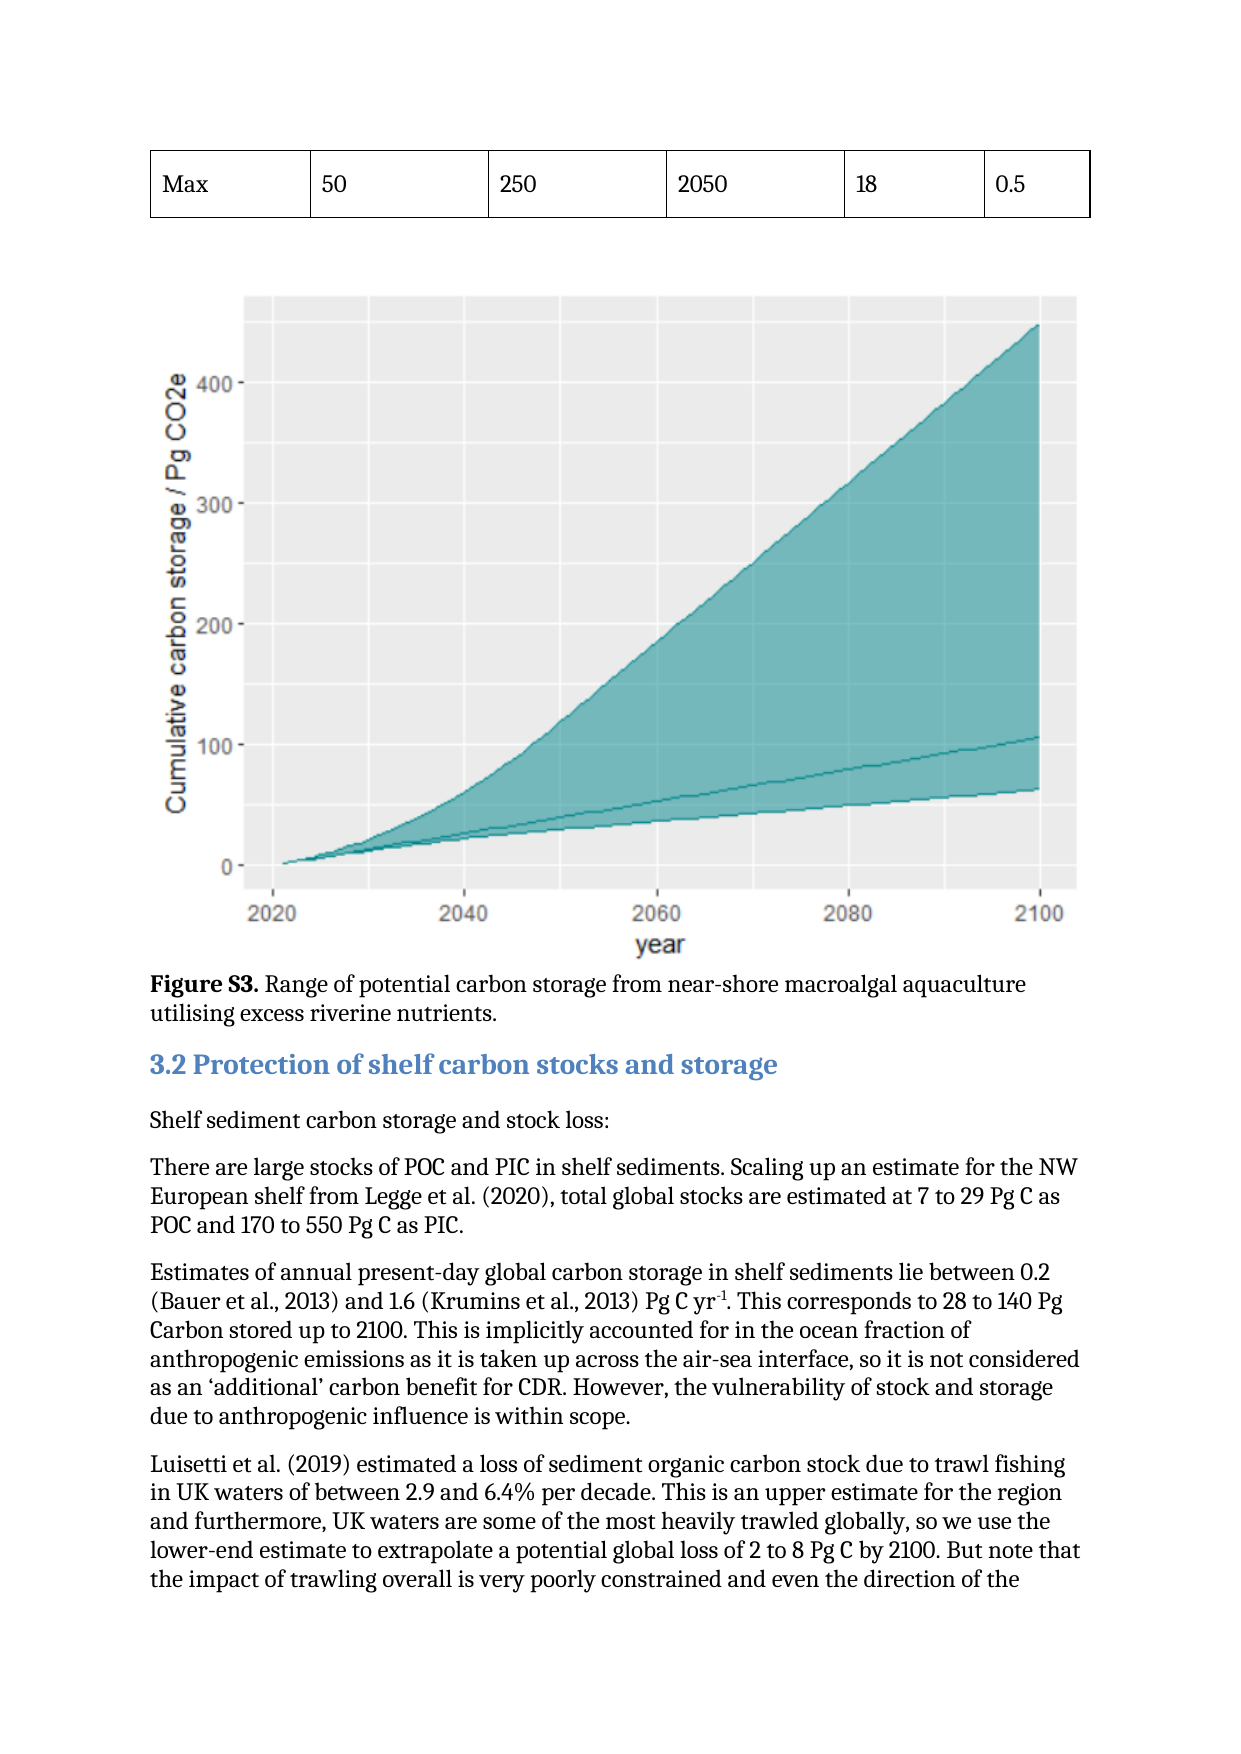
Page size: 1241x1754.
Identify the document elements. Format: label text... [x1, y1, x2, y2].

picture [150, 284, 1091, 971]
text Estimates of annual present-day global carbon storage in shelf sediments lie between 0.2 (Bauer et al., 2013) and 1.6 (Krumins et al., 2013) Pg C yr-1. This corresponds to 28 to 140 Pg Carbon stored up to 2100. This is implicitly accounted for in the ocean fraction of anthropogenic emissions as it is taken up across the air-sea interface, so it is not considered as an ‘additional’ carbon benefit for CDR. However, the vulnerability of stock and storage due to anthropogenic influence is within scope. [150, 1258, 1090, 1431]
table_cell 250 [489, 151, 666, 217]
table_cell 18 [845, 151, 984, 217]
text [150, 1449, 1090, 1593]
text Shelf sediment carbon storage and stock loss: [150, 1106, 1090, 1134]
table_cell Max [151, 151, 310, 217]
table_cell 50 [311, 151, 488, 217]
table_cell 2050 [667, 151, 844, 217]
table_cell 0.5 [985, 151, 1089, 217]
text There are large stocks of POC and PIC in shelf sediments. Scaling up an estimate for the NW European shelf from Legge et al. (2020), total global stocks are estimated at 7 to 29 Pg C as POC and 170 to 550 Pg C as PIC. [150, 1153, 1090, 1239]
text Figure S3. Range of potential carbon storage from near-shore macroalgal aquaculture utilising excess riverine nutrients. [150, 971, 1090, 1028]
subtitle 3.2 Protection of shelf carbon stocks and storage [150, 1048, 1090, 1082]
